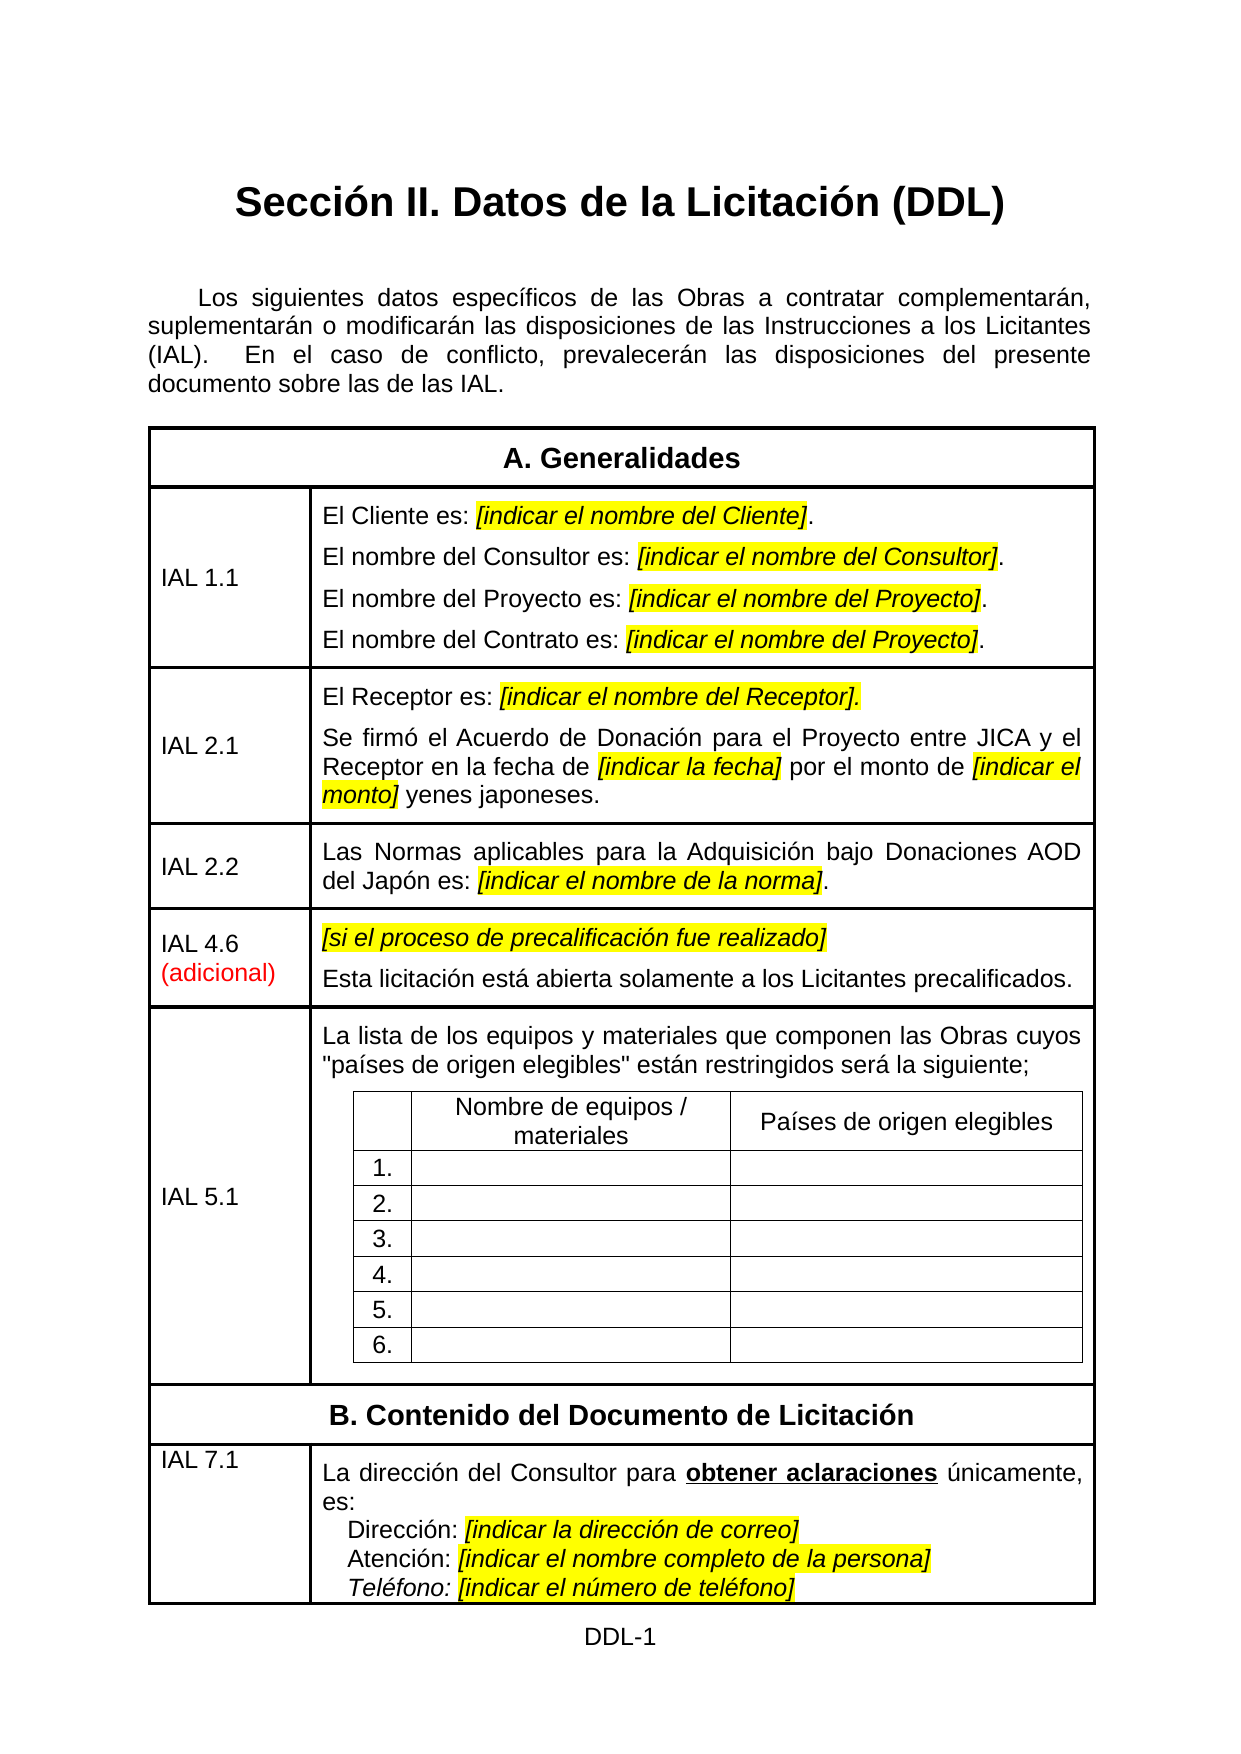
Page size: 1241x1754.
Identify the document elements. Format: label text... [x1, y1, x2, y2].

table_cell B. Contenido del Documento de Licitación [151, 1386, 1093, 1442]
table_cell [si el proceso de precalificación fue realizado] Esta licitación está abierta solamente a los Licitantes precalificados. [312, 910, 1093, 1005]
table_cell IAL 4.6 (adicional) [151, 910, 309, 1005]
table_cell El Receptor es: [indicar el nombre del Receptor]. Se firmó el Acuerdo de Donación para el Proyecto entre JICA y el Receptor en la fecha de [indicar la fecha] por el monto de [indicar el monto] yenes japoneses. [312, 669, 1093, 822]
text Sección II. Datos de la Licitación (DDL) [148, 177, 1092, 225]
table_cell IAL 7.1 [151, 1446, 309, 1602]
table_cell La lista de los equipos y materiales que componen las Obras cuyos "países de origen elegibles" están restringidos será la siguiente; [312, 1009, 1093, 1383]
table_cell Las Normas aplicables para la Adquisición bajo Donaciones AOD del Japón es: [indicar el nombre de la norma]. [312, 825, 1093, 907]
table_cell IAL 1.1 [151, 489, 309, 666]
text Los siguientes datos específicos de las Obras a contratar complementarán, suplementarán o modificarán las disposiciones de las Instrucciones a los Licitantes (IAL). En el caso de conflicto, prevalecerán las disposiciones del presente documento sobre las de las IAL. [148, 283, 1092, 398]
table_cell IAL 2.1 [151, 669, 309, 822]
table_header A. Generalidades [151, 430, 1093, 485]
table_cell IAL 2.2 [151, 825, 309, 907]
table_cell IAL 5.1 [151, 1009, 309, 1383]
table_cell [312, 1446, 1093, 1602]
table_cell El Cliente es: [indicar el nombre del Cliente]. El nombre del Consultor es: [indicar el nombre del Consultor]. El nombre del Proyecto es: [indicar el nombre del Proyecto]. El nombre del Contrato es: [indicar el nombre del Proyecto]. [312, 489, 1093, 666]
